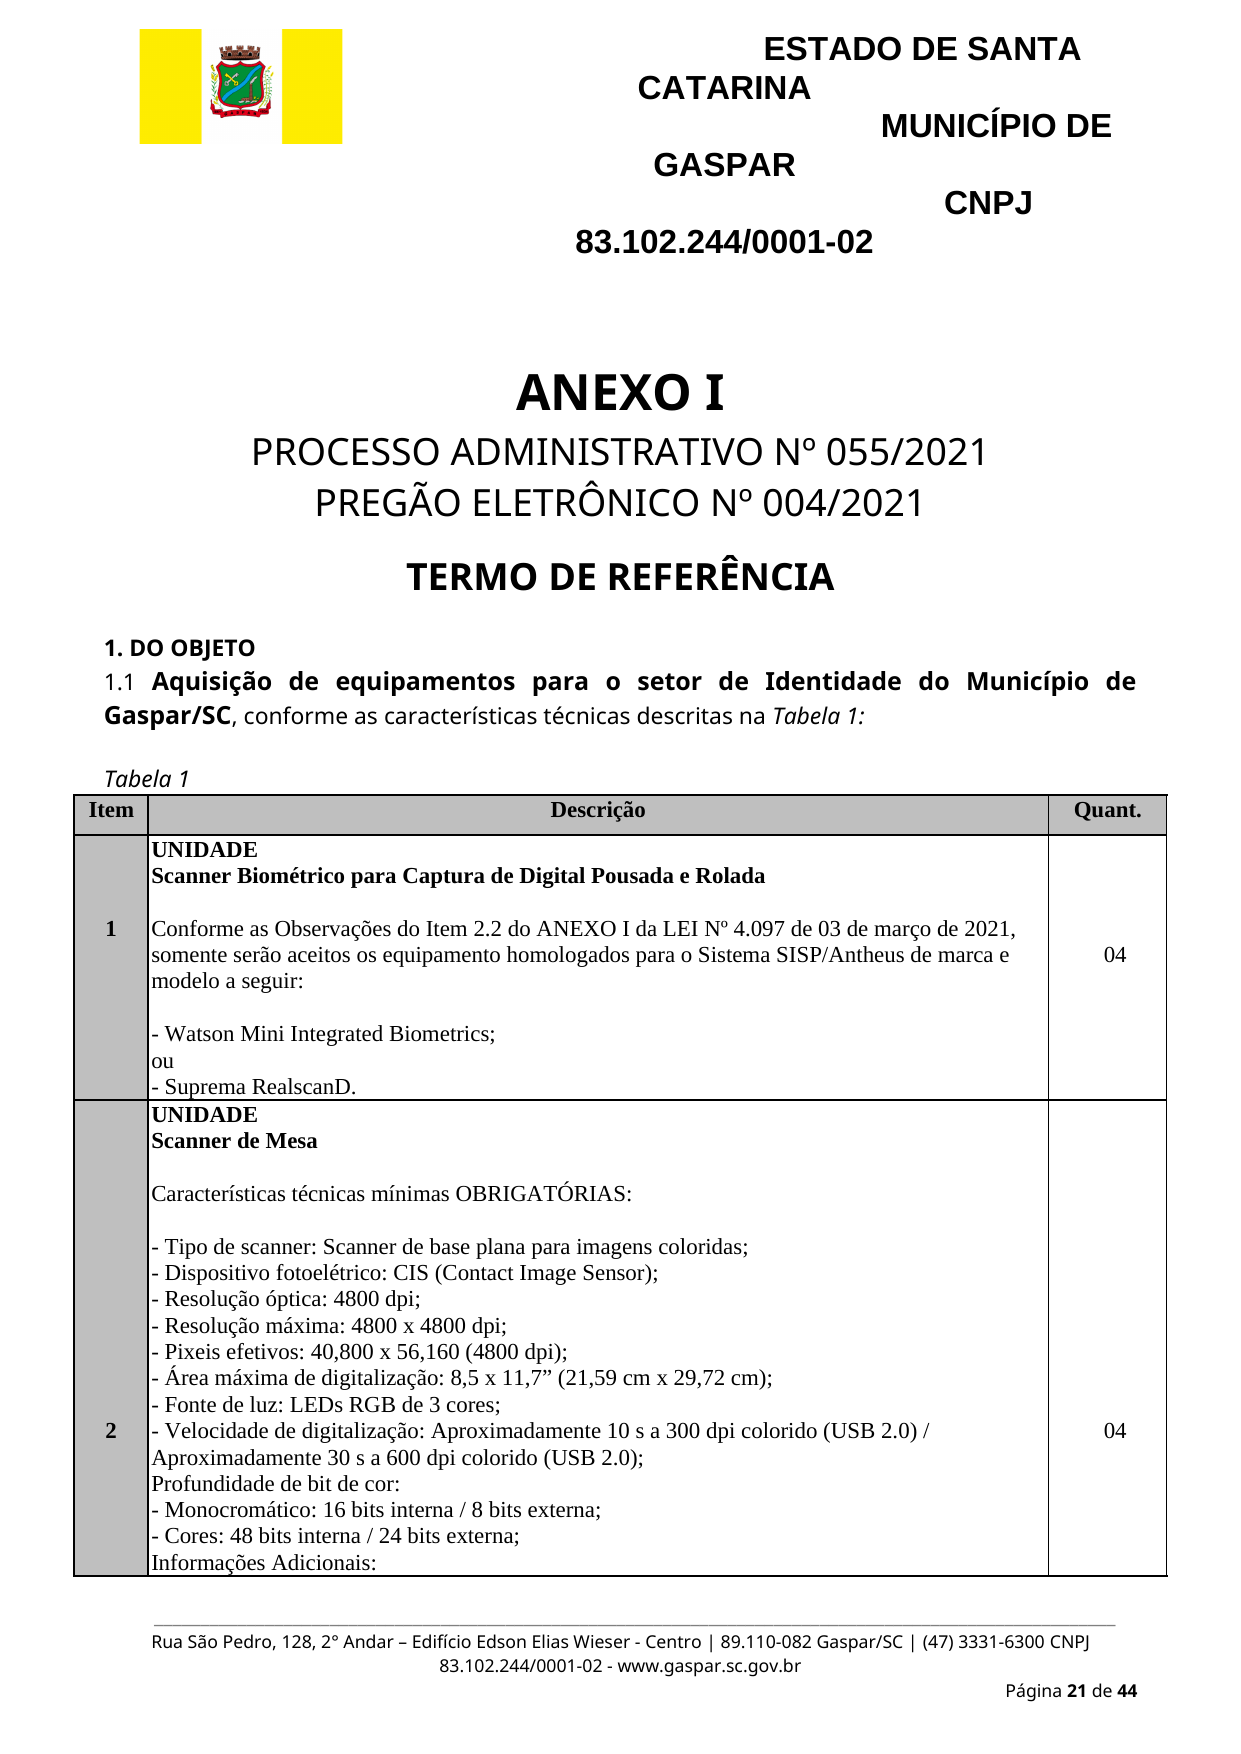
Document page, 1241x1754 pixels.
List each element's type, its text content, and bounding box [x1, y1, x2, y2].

table_cell UNIDADE Scanner Biométrico para Captura de Digital Pousada e Rolada Conforme as Observações do Item 2.2 do ANEXO I da LEI Nº 4.097 de 03 de março de 2021, somente serão aceitos os equipamento homologados para o Sistema SISP/Antheus de marca e modelo a seguir: - Watson Mini Integrated Biometrics; ou - Suprema RealscanD. [149, 836, 1048, 1099]
text 1. DO OBJETO [103, 632, 1137, 663]
text PROCESSO ADMINISTRATIVO Nº 055/2021 [103, 425, 1137, 476]
table_header Descrição [149, 796, 1048, 834]
table_cell 04 [1049, 1101, 1166, 1575]
table_header Quant. [1049, 796, 1166, 834]
table_cell 1 [75, 836, 147, 1099]
picture [139, 29, 343, 144]
text Tabela 1 [103, 763, 1137, 794]
text ANEXO I [103, 357, 1137, 425]
table_cell 04 [1049, 836, 1166, 1099]
table_header Item [75, 796, 147, 834]
text TERMO DE REFERÊNCIA [103, 550, 1137, 601]
table_cell 2 [75, 1101, 147, 1575]
text 1.1 Aquisição de equipamentos para o setor de Identidade do Município de Gaspar/SC, conforme as características técnicas descritas na Tabela 1: [103, 663, 1137, 732]
text PREGÃO ELETRÔNICO Nº 004/2021 [103, 476, 1137, 527]
